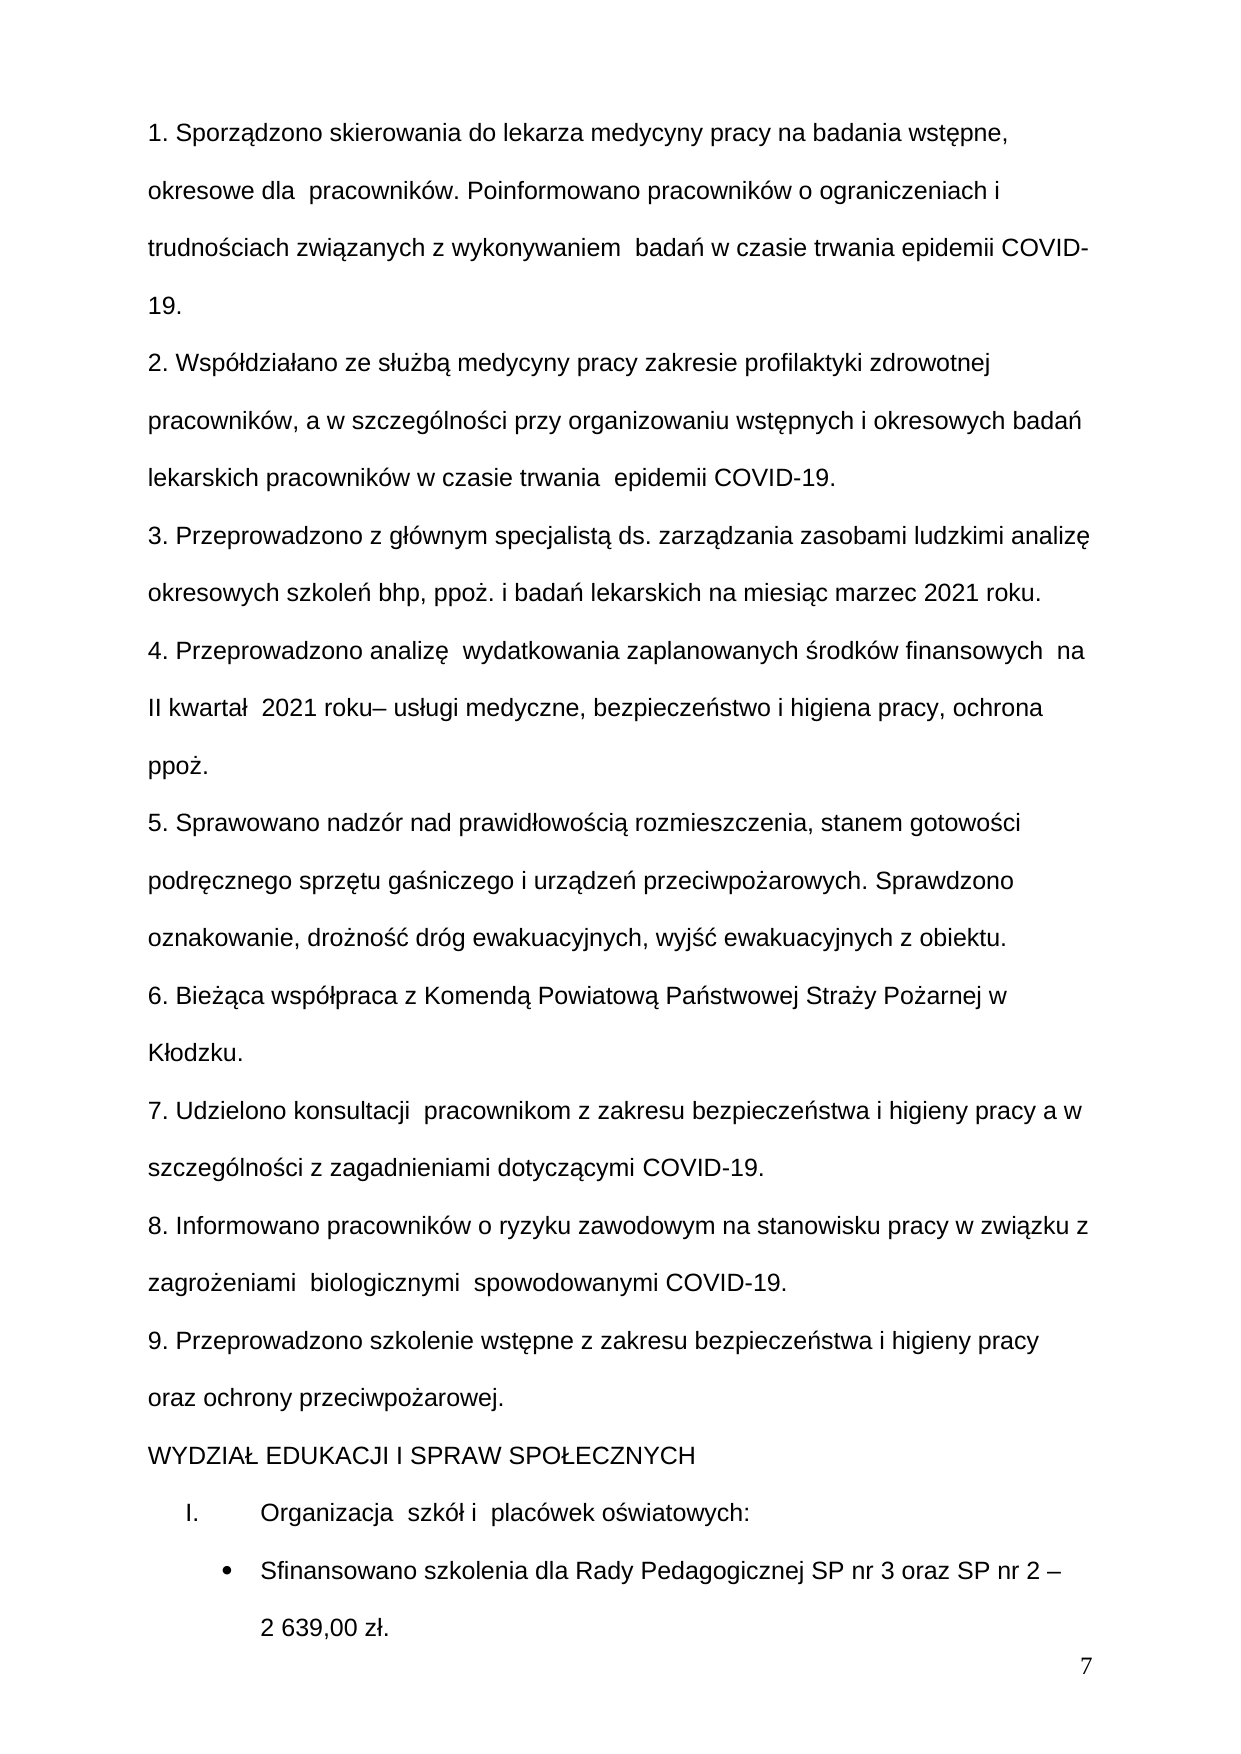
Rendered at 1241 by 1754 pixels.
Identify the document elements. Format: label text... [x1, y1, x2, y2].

list Sfinansowano szkolenia dla Rady Pedagogicznej SP nr 3 oraz SP nr 2 – 2 639,00 zł. [223, 1556, 1092, 1642]
text 9. Przeprowadzono szkolenie wstępne z zakresu bezpieczeństwa i higieny pracy oraz ochrony przeciwpożarowej. [148, 1326, 1092, 1412]
text 5. Sprawowano nadzór nad prawidłowością rozmieszczenia, stanem gotowości podręcznego sprzętu gaśniczego i urządzeń przeciwpożarowych. Sprawdzono oznakowanie, drożność dróg ewakuacyjnych, wyjść ewakuacyjnych z obiektu. [148, 808, 1092, 952]
text 2. Współdziałano ze służbą medycyny pracy zakresie profilaktyki zdrowotnej pracowników, a w szczególności przy organizowaniu wstępnych i okresowych badań lekarskich pracowników w czasie trwania epidemii COVID-19. [148, 348, 1092, 492]
text 1. Sporządzono skierowania do lekarza medycyny pracy na badania wstępne, okresowe dla pracowników. Poinformowano pracowników o ograniczeniach i trudnościach związanych z wykonywaniem badań w czasie trwania epidemii COVID-19. [148, 118, 1092, 319]
list Organizacja szkół i placówek oświatowych: [185, 1498, 1092, 1527]
text 8. Informowano pracowników o ryzyku zawodowym na stanowisku pracy w związku z zagrożeniami biologicznymi spowodowanymi COVID-19. [148, 1211, 1092, 1297]
text 4. Przeprowadzono analizę wydatkowania zaplanowanych środków finansowych na II kwartał 2021 roku– usługi medyczne, bezpieczeństwo i higiena pracy, ochrona ppoż. [148, 636, 1092, 779]
text WYDZIAŁ EDUKACJI I SPRAW SPOŁECZNYCH [148, 1441, 1092, 1469]
text 3. Przeprowadzono z głównym specjalistą ds. zarządzania zasobami ludzkimi analizę okresowych szkoleń bhp, ppoż. i badań lekarskich na miesiąc marzec 2021 roku. [148, 521, 1092, 607]
text 6. Bieżąca współpraca z Komendą Powiatową Państwowej Straży Pożarnej w Kłodzku. [148, 981, 1092, 1067]
text 7. Udzielono konsultacji pracownikom z zakresu bezpieczeństwa i higieny pracy a w szczególności z zagadnieniami dotyczącymi COVID-19. [148, 1096, 1092, 1182]
